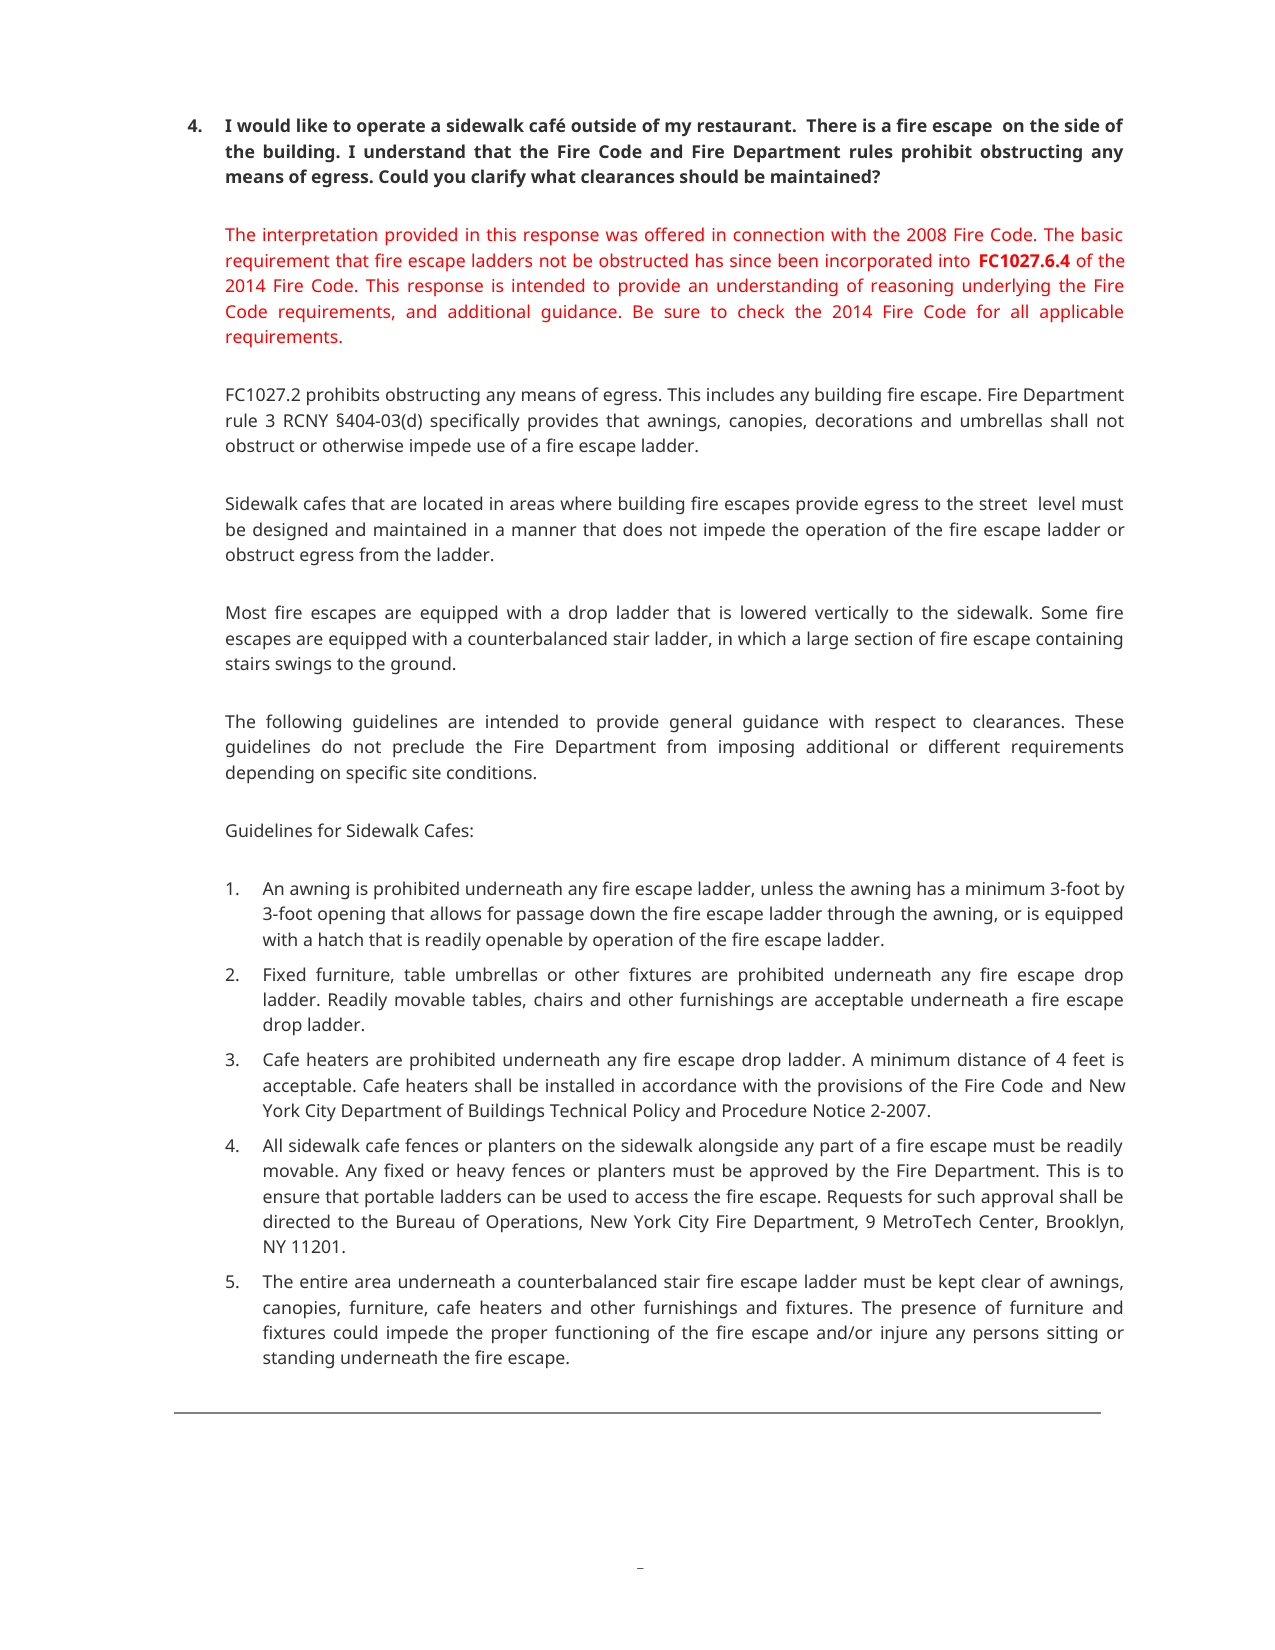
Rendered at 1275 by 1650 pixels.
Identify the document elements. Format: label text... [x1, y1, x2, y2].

subtitle I would like to operate a sidewalk café outside of my restaurant. There is a fire escape on the side of the building. I understand that the Fire Code and Fire Department rules prohibit obstructing any means of egress. Could you clarify what clearances should be maintained? [187, 114, 1126, 189]
text Sidewalk cafes that are located in areas where building fire escapes provide egress to the street level must be designed and maintained in a manner that does not impede the operation of the fire escape ladder or obstruct egress from the ladder. [225, 492, 1126, 567]
list An awning is prohibited underneath any fire escape ladder, unless the awning has a minimum 3-foot by 3-foot opening that allows for passage down the fire escape ladder through the awning, or is equipped with a hatch that is readily openable by operation of the fire escape ladder. [225, 876, 1126, 952]
text The following guidelines are intended to provide general guidance with respect to clearances. These guidelines do not preclude the Fire Department from imposing additional or different requirements depending on specific site conditions. [225, 709, 1126, 784]
text The interpretation provided in this response was offered in connection with the 2008 Fire Code. The basic requirement that fire escape ladders not be obstructed has since been incorporated into FC1027.6.4 of the 2014 Fire Code. This response is intended to provide an understanding of reasoning underlying the Fire Code requirements, and additional guidance. Be sure to check the 2014 Fire Code for all applicable requirements. [225, 223, 1125, 349]
list All sidewalk cafe fences or planters on the sidewalk alongside any part of a fire escape must be readily movable. Any fixed or heavy fences or planters must be approved by the Fire Department. This is to ensure that portable ladders can be used to access the fire escape. Requests for such approval shall be directed to the Bureau of Operations, New York City Fire Department, 9 MetroTech Center, Brooklyn, NY 11201. [225, 1133, 1125, 1259]
text FC1027.2 prohibits obstructing any means of egress. This includes any building fire escape. Fire Department rule 3 RCNY §404-03(d) specifically provides that awnings, canopies, decorations and umbrellas shall not obstruct or otherwise impede use of a fire escape ladder. [225, 383, 1126, 458]
list Fixed furniture, table umbrellas or other fixtures are prohibited underneath any fire escape drop ladder. Readily movable tables, chairs and other furnishings are acceptable underneath a fire escape drop ladder. [225, 962, 1125, 1037]
text Guidelines for Sidewalk Cafes: [225, 818, 1137, 842]
text Most fire escapes are equipped with a drop ladder that is lowered vertically to the sidewalk. Some fire escapes are equipped with a counterbalanced stair ladder, in which a large section of fire escape containing stairs swings to the ground. [225, 601, 1125, 676]
list Cafe heaters are prohibited underneath any fire escape drop ladder. A minimum distance of 4 feet is acceptable. Cafe heaters shall be installed in accordance with the provisions of the Fire Code and New York City Department of Buildings Technical Policy and Procedure Notice 2-2007. [225, 1048, 1126, 1123]
list The entire area underneath a counterbalanced stair fire escape ladder must be kept clear of awnings, canopies, furniture, cafe heaters and other furnishings and fixtures. The presence of furniture and fixtures could impede the proper functioning of the fire escape and/or injure any persons sitting or standing underneath the fire escape. [225, 1270, 1126, 1370]
